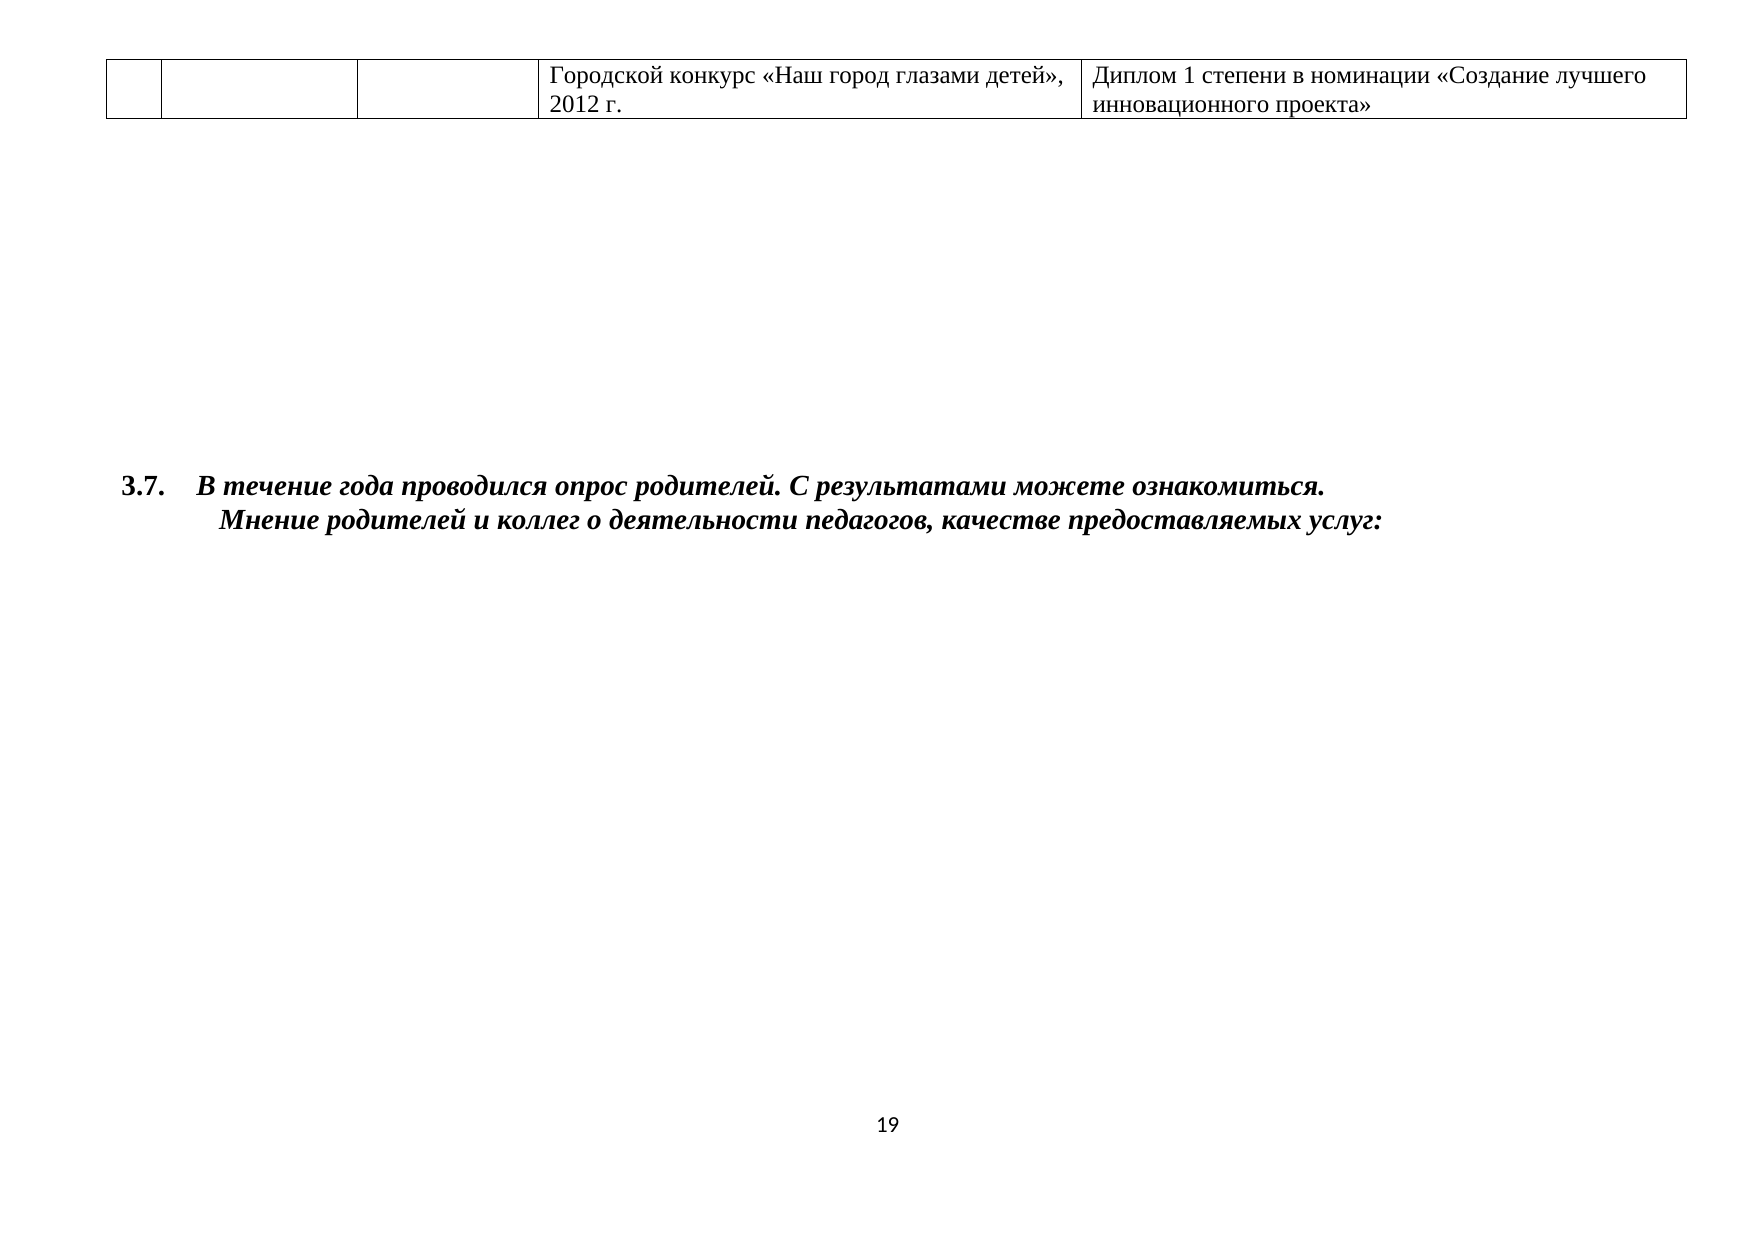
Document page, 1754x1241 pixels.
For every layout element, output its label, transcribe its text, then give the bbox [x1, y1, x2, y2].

list В течение года проводился опрос родителей. С результатами можете ознакомиться. [121, 468, 1668, 502]
table_cell [358, 60, 538, 118]
text Мнение родителей и коллег о деятельности педагогов, качестве предоставляемых услуг: [219, 502, 1668, 536]
table_cell Городской конкурс «Наш город глазами детей», 2012 г. [539, 60, 1081, 118]
table_cell Диплом 1 степени в номинации «Создание лучшего инновационного проекта» [1082, 60, 1686, 118]
table_cell 7 [107, 60, 161, 118]
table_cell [162, 60, 357, 118]
